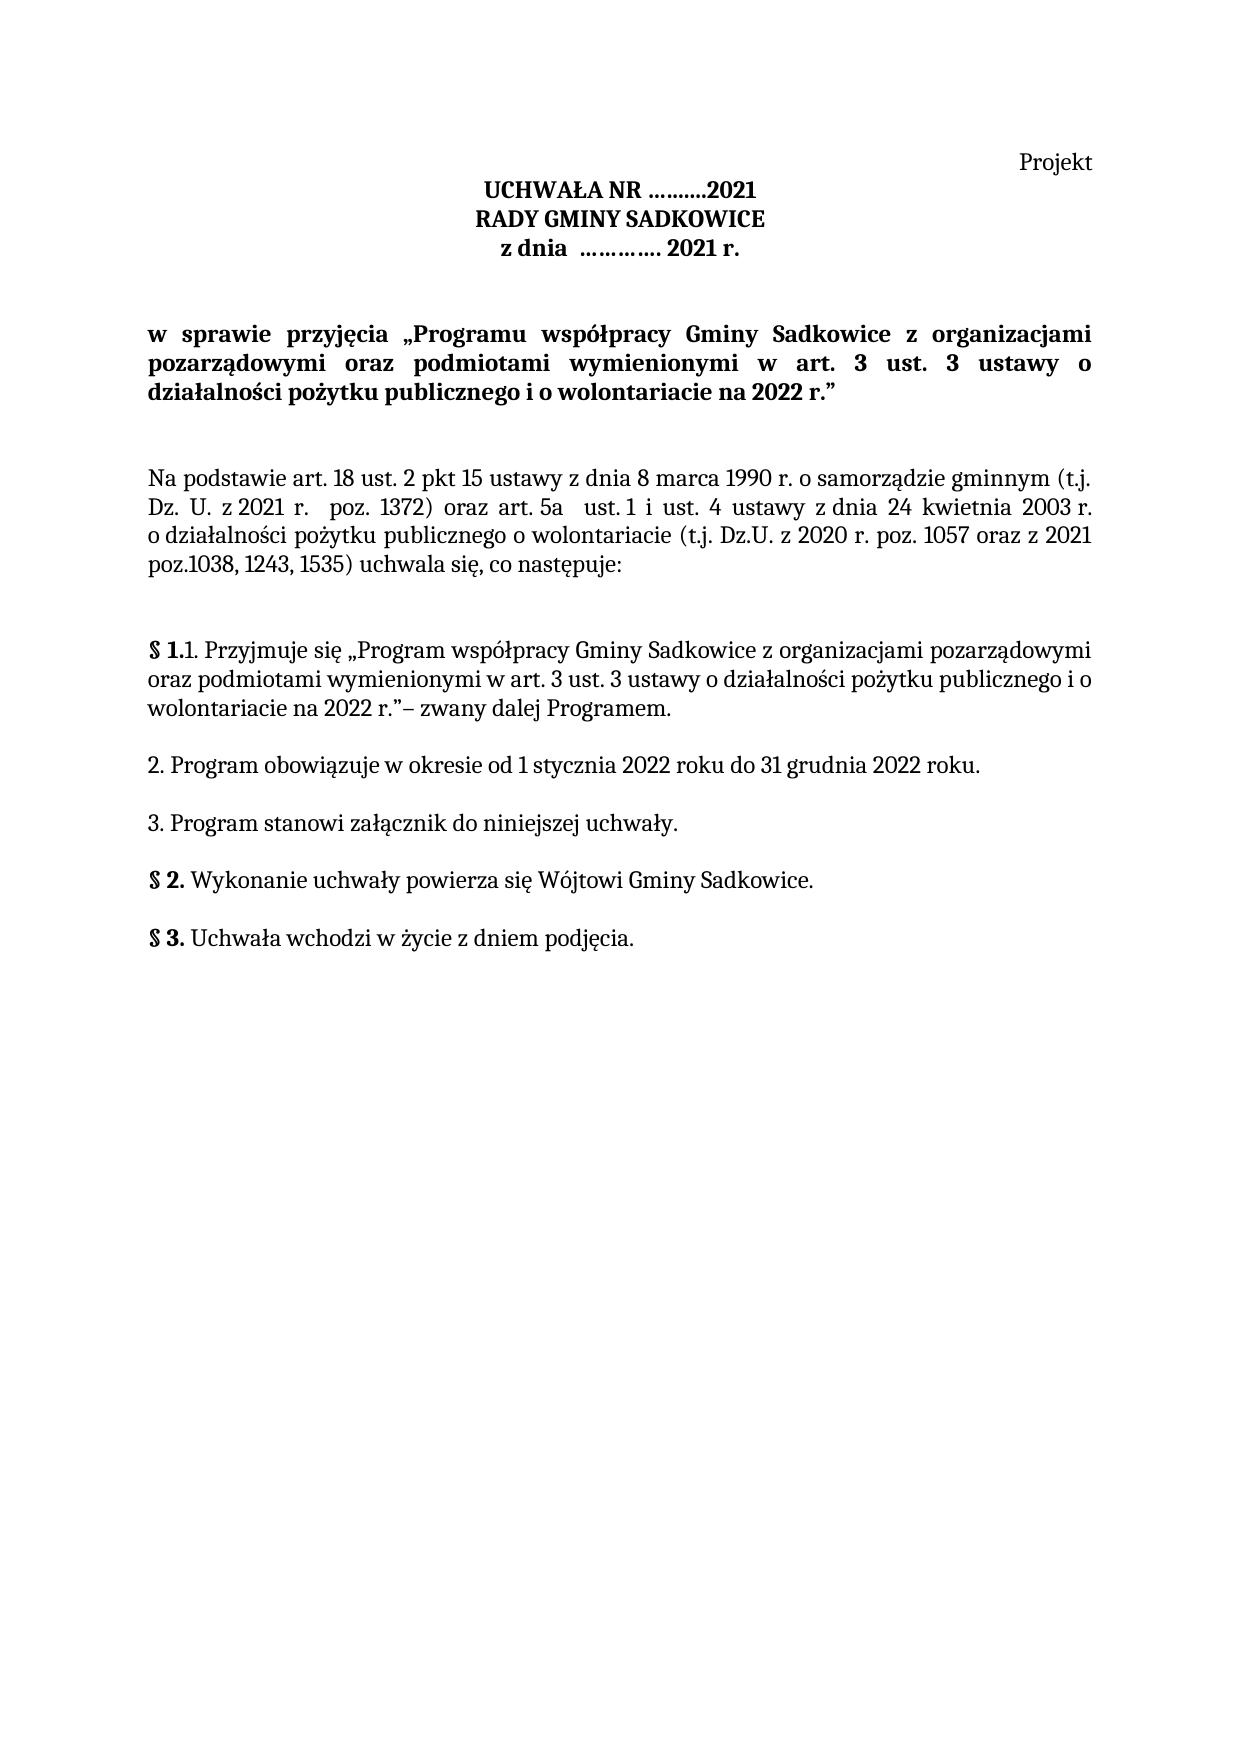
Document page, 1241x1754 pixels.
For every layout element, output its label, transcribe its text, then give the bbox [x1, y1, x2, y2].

text 2. Program obowiązuje w okresie od 1 stycznia 2022 roku do 31 grudnia 2022 roku. [148, 751, 1093, 780]
text w sprawie przyjęcia „Programu współpracy Gminy Sadkowice z organizacjami pozarządowymi oraz podmiotami wymienionymi w art. 3 ust. 3 ustawy o działalności pożytku publicznego i o wolontariacie na 2022 r.” [148, 320, 1093, 406]
text 3. Program stanowi załącznik do niniejszej uchwały. [148, 809, 1093, 838]
text § 2. Wykonanie uchwały powierza się Wójtowi Gminy Sadkowice. [148, 866, 1093, 895]
text UCHWAŁA NR ….......2021 RADY GMINY SADKOWICE z dnia …………. 2021 r. [148, 176, 1093, 263]
text § 1.1. Przyjmuje się „Program współpracy Gminy Sadkowice z organizacjami pozarządowymi oraz podmiotami wymienionymi w art. 3 ust. 3 ustawy o działalności pożytku publicznego i o wolontariacie na 2022 r.”– zwany dalej Programem. [148, 636, 1093, 723]
text Projekt [148, 148, 1093, 176]
text Na podstawie art. 18 ust. 2 pkt 15 ustawy z dnia 8 marca 1990 r. o samorządzie gminnym (t.j. Dz. U. z 2021 r. poz. 1372) oraz art. 5a ust. 1 i ust. 4 ustawy z dnia 24 kwietnia 2003 r. o działalności pożytku publicznego o wolontariacie (t.j. Dz.U. z 2020 r. poz. 1057 oraz z 2021 poz.1038, 1243, 1535) uchwala się, co następuje: [148, 464, 1093, 579]
text § 3. Uchwała wchodzi w życie z dniem podjęcia. [148, 924, 1093, 953]
